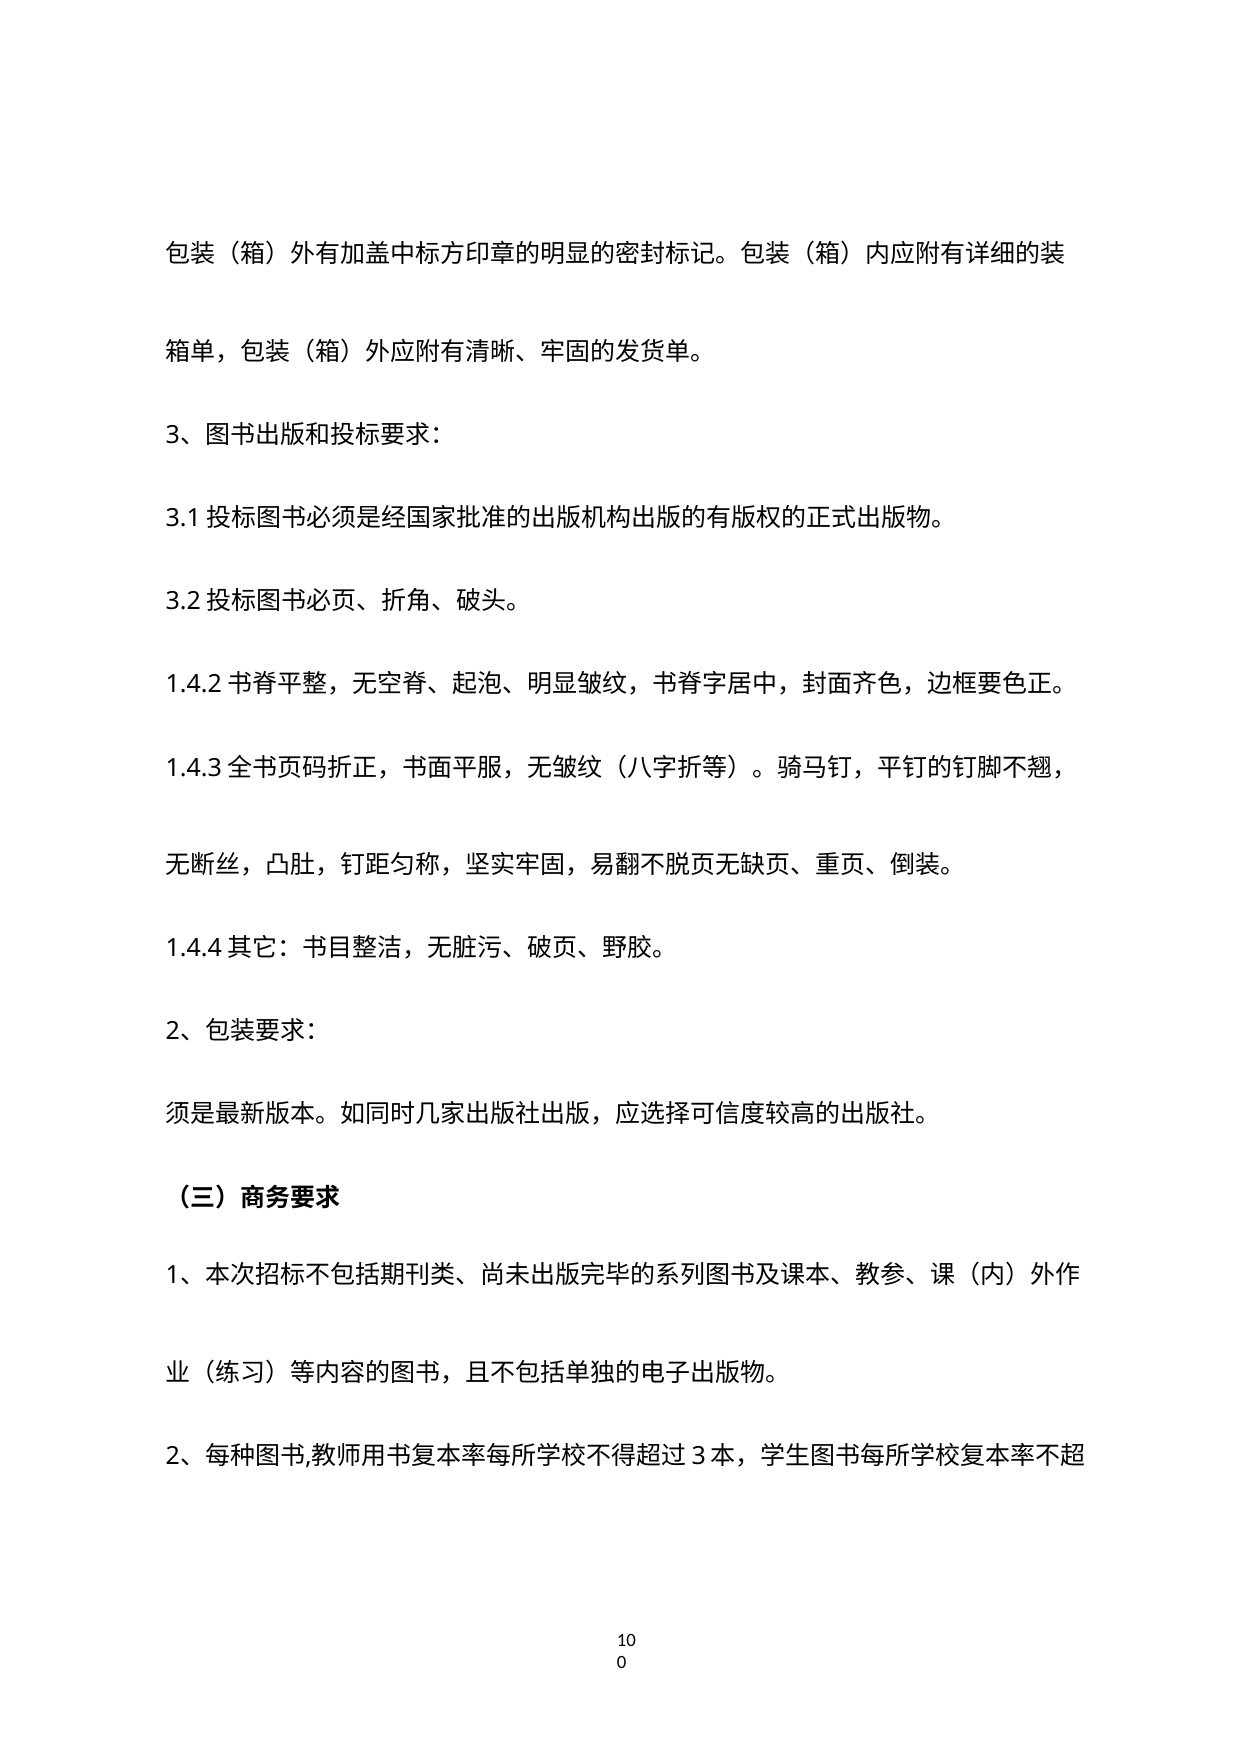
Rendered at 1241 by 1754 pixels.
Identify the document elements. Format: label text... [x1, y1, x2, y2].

text 2、包装要求： [165, 996, 1087, 1061]
text 1.4.2书脊平整，无空脊、起泡、明显皱纹，书脊字居中，封面齐色，边框要色正。 [165, 649, 1087, 714]
text 3、图书出版和投标要求： [165, 400, 1087, 465]
text 1.4.3全书页码折正，书面平服，无皱纹（八字折等）。骑马钉，平钉的钉脚不翘，无断丝，凸肚，钉距匀称，坚实牢固，易翻不脱页无缺页、重页、倒装。 [165, 733, 1087, 895]
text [165, 219, 1087, 382]
text 1、本次招标不包括期刊类、尚未出版完毕的系列图书及课本、教参、课（内）外作业（练习）等内容的图书，且不包括单独的电子出版物。 [165, 1240, 1087, 1403]
text 3.1投标图书必须是经国家批准的出版机构出版的有版权的正式出版物。 [165, 483, 1087, 548]
text 3.2投标图书必页、折角、破头。 [165, 566, 1087, 631]
text 须是最新版本。如同时几家出版社出版，应选择可信度较高的出版社。 [165, 1079, 1087, 1144]
text （三）商务要求 [165, 1163, 1087, 1228]
text 1.4.4其它：书目整洁，无脏污、破页、野胶。 [165, 913, 1087, 978]
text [165, 1421, 1087, 1486]
